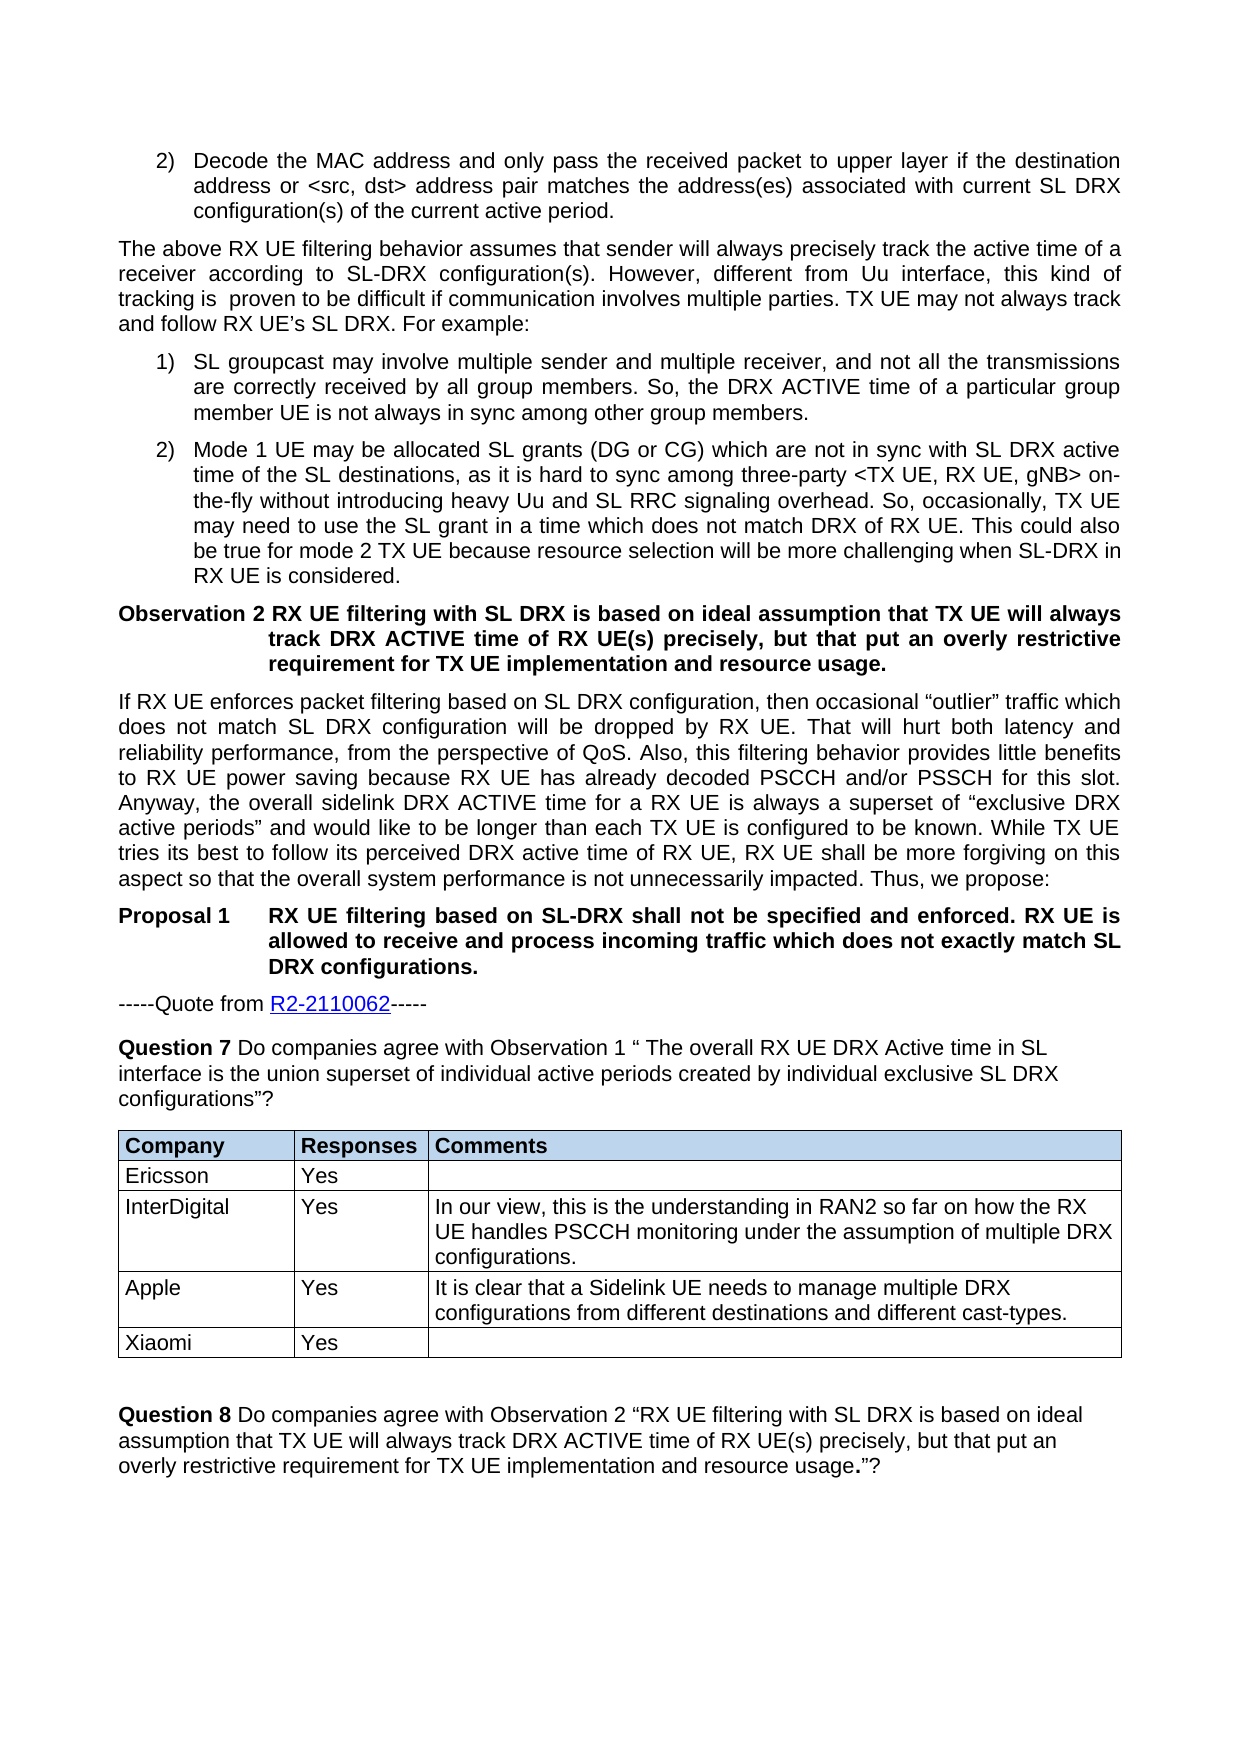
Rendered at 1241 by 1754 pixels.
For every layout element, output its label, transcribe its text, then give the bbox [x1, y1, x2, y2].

table_cell Ericsson [119, 1161, 294, 1190]
table_cell Yes [295, 1161, 428, 1190]
list Mode 1 UE may be allocated SL grants (DG or CG) which are not in sync with SL DRX active time of the SL destinations, as it is hard to sync among three-party <TX UE, RX UE, gNB> on-the-fly without introducing heavy Uu and SL RRC signaling overhead. So, occasionally, TX UE may need to use the SL grant in a time which does not match DRX of RX UE. This could also be true for mode 2 TX UE because resource selection will be more challenging when SL-DRX in RX UE is considered. [156, 437, 1122, 588]
text The above RX UE filtering behavior assumes that sender will always precisely track the active time of a receiver according to SL-DRX configuration(s). However, different from Uu interface, this kind of tracking is proven to be difficult if communication involves multiple parties. TX UE may not always track and follow RX UE’s SL DRX. For example: [118, 236, 1122, 336]
table_cell [429, 1161, 1121, 1190]
table_cell In our view, this is the understanding in RAN2 so far on how the RX UE handles PSCCH monitoring under the assumption of multiple DRX configurations. [429, 1191, 1121, 1271]
text If RX UE enforces packet filtering based on SL DRX configuration, then occasional “outlier” traffic which does not match SL DRX configuration will be dropped by RX UE. That will hurt both latency and reliability performance, from the perspective of QoS. Also, this filtering behavior provides little benefits to RX UE power saving because RX UE has already decoded PSCCH and/or PSSCH for this slot. Anyway, the overall sidelink DRX ACTIVE time for a RX UE is always a superset of “exclusive DRX active periods” and would like to be longer than each TX UE is configured to be known. While TX UE tries its best to follow its perceived DRX active time of RX UE, RX UE shall be more forgiving on this aspect so that the overall system performance is not unnecessarily impacted. Thus, we propose: [118, 689, 1122, 891]
text Proposal 1 RX UE filtering based on SL-DRX shall not be specified and enforced. RX UE is allowed to receive and process incoming traffic which does not exactly match SL DRX configurations. [118, 903, 1122, 979]
text Question 8 Do companies agree with Observation 2 “RX UE filtering with SL DRX is based on ideal assumption that TX UE will always track DRX ACTIVE time of RX UE(s) precisely, but that put an overly restrictive requirement for TX UE implementation and resource usage.”? [118, 1402, 1122, 1478]
list Decode the MAC address and only pass the received packet to upper layer if the destination address or <src, dst> address pair matches the address(es) associated with current SL DRX configuration(s) of the current active period. [156, 147, 1122, 223]
table_cell Xiaomi [119, 1328, 294, 1357]
list SL groupcast may involve multiple sender and multiple receiver, and not all the transmissions are correctly received by all group members. So, the DRX ACTIVE time of a particular group member UE is not always in sync among other group members. [156, 349, 1122, 424]
table_cell Yes [295, 1328, 428, 1357]
table_cell Yes [295, 1191, 428, 1271]
table_cell It is clear that a Sidelink UE needs to manage multiple DRX configurations from different destinations and different cast-types. [429, 1272, 1121, 1327]
table_cell InterDigital [119, 1191, 294, 1271]
text -----Quote from R2-2110062----- [118, 991, 1122, 1016]
text Question 7 Do companies agree with Observation 1 “ The overall RX UE DRX Active time in SL interface is the union superset of individual active periods created by individual exclusive SL DRX configurations”? [118, 1035, 1122, 1111]
table_header Comments [429, 1131, 1121, 1160]
table_header Company [119, 1131, 294, 1160]
table_cell [429, 1328, 1121, 1357]
table_cell Yes [295, 1272, 428, 1327]
text Observation 2 RX UE filtering with SL DRX is based on ideal assumption that TX UE will always track DRX ACTIVE time of RX UE(s) precisely, but that put an overly restrictive requirement for TX UE implementation and resource usage. [118, 601, 1122, 676]
table_header Responses [295, 1131, 428, 1160]
table_cell Apple [119, 1272, 294, 1327]
